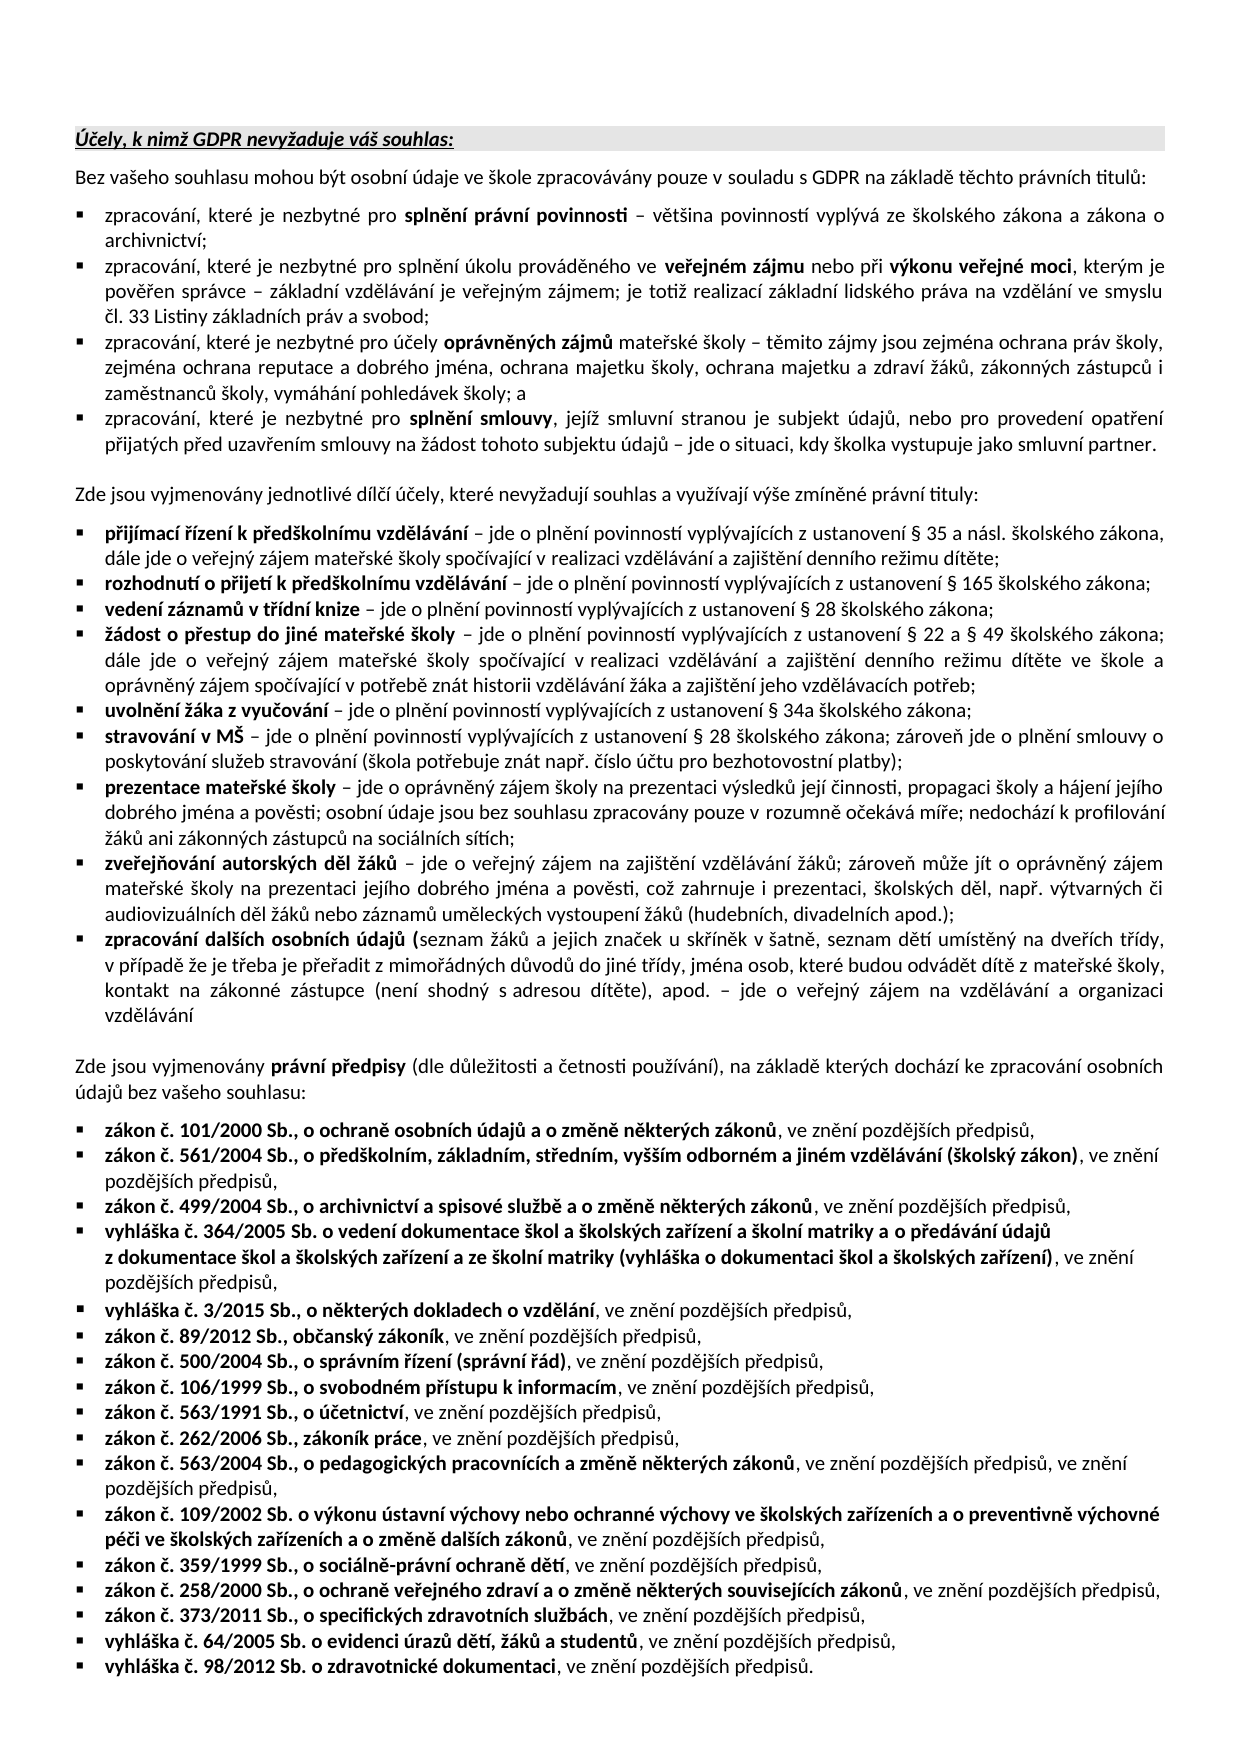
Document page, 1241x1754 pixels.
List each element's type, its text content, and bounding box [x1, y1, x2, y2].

list zákon č. 561/2004 Sb., o předškolním, základním, středním, vyšším odborném a jiném vzdělávání (školský zákon), ve znění pozdějších předpisů, [75, 1142, 1165, 1193]
list zpracování, které je nezbytné pro splnění právní povinnosti – většina povinností vyplývá ze školského zákona a zákona o archivnictví; [75, 202, 1165, 253]
list zákon č. 500/2004 Sb., o správním řízení (správní řád), ve znění pozdějších předpisů, [75, 1348, 1165, 1374]
list zákon č. 373/2011 Sb., o specifických zdravotních službách, ve znění pozdějších předpisů, [75, 1603, 1165, 1628]
text Bez vašeho souhlasu mohou být osobní údaje ve škole zpracovávány pouze v souladu s GDPR na základě těchto právních titulů: [75, 164, 1165, 189]
list vyhláška č. 3/2015 Sb., o některých dokladech o vzdělání, ve znění pozdějších předpisů, [75, 1295, 1165, 1323]
list žádost o přestup do jiné mateřské školy – jde o plnění povinností vyplývajících z ustanovení § 22 a § 49 školského zákona; dále jde o veřejný zájem mateřské školy spočívající v realizaci vzdělávání a zajištění denního režimu dítěte ve škole a oprávněný zájem spočívající v potřebě znát historii vzdělávání žáka a zajištění jeho vzdělávacích potřeb; [75, 621, 1165, 698]
list zákon č. 89/2012 Sb., občanský zákoník, ve znění pozdějších předpisů, [75, 1323, 1165, 1348]
list zákon č. 106/1999 Sb., o svobodném přístupu k informacím, ve znění pozdějších předpisů, [75, 1374, 1165, 1399]
list zákon č. 563/1991 Sb., o účetnictví, ve znění pozdějších předpisů, [75, 1399, 1165, 1425]
list zpracování dalších osobních údajů (seznam žáků a jejich značek u skříněk v šatně, seznam dětí umístěný na dveřích třídy, v případě že je třeba je přeřadit z mimořádných důvodů do jiné třídy, jména osob, které budou odvádět dítě z mateřské školy, kontakt na zákonné zástupce (není shodný s adresou dítěte), apod. – jde o veřejný zájem na vzdělávání a organizaci vzdělávání [75, 926, 1165, 1028]
text Zde jsou vyjmenovány jednotlivé dílčí účely, které nevyžadují souhlas a využívají výše zmíněné právní tituly: [75, 482, 1165, 507]
list prezentace mateřské školy – jde o oprávněný zájem školy na prezentaci výsledků její činnosti, propagaci školy a hájení jejího dobrého jména a pověsti; osobní údaje jsou bez souhlasu zpracovány pouze v rozumně očekává míře; nedochází k profilování žáků ani zákonných zástupců na sociálních sítích; [75, 774, 1165, 850]
list zákon č. 499/2004 Sb., o archivnictví a spisové službě a o změně některých zákonů, ve znění pozdějších předpisů, [75, 1193, 1165, 1219]
list zpracování, které je nezbytné pro splnění smlouvy, jejíž smluvní stranou je subjekt údajů, nebo pro provedení opatření přijatých před uzavřením smlouvy na žádost tohoto subjektu údajů – jde o situaci, kdy školka vystupuje jako smluvní partner. [75, 405, 1165, 456]
list zákon č. 258/2000 Sb., o ochraně veřejného zdraví a o změně některých souvisejících zákonů, ve znění pozdějších předpisů, [75, 1577, 1165, 1603]
text Zde jsou vyjmenovány právní předpisy (dle důležitosti a četnosti používání), na základě kterých dochází ke zpracování osobních údajů bez vašeho souhlasu: [75, 1053, 1165, 1104]
list zákon č. 101/2000 Sb., o ochraně osobních údajů a o změně některých zákonů, ve znění pozdějších předpisů, [75, 1117, 1165, 1142]
list zákon č. 109/2002 Sb. o výkonu ústavní výchovy nebo ochranné výchovy ve školských zařízeních a o preventivně výchovné péči ve školských zařízeních a o změně dalších zákonů, ve znění pozdějších předpisů, [75, 1501, 1165, 1552]
list zákon č. 359/1999 Sb., o sociálně-právní ochraně dětí, ve znění pozdějších předpisů, [75, 1552, 1165, 1577]
list zákon č. 563/2004 Sb., o pedagogických pracovnících a změně některých zákonů, ve znění pozdějších předpisů, ve znění pozdějších předpisů, [75, 1450, 1165, 1501]
list zveřejňování autorských děl žáků – jde o veřejný zájem na zajištění vzdělávání žáků; zároveň může jít o oprávněný zájem mateřské školy na prezentaci jejího dobrého jména a pověsti, což zahrnuje i prezentaci, školských děl, např. výtvarných či audiovizuálních děl žáků nebo záznamů uměleckých vystoupení žáků (hudebních, divadelních apod.); [75, 850, 1165, 926]
list stravování v MŠ – jde o plnění povinností vyplývajících z ustanovení § 28 školského zákona; zároveň jde o plnění smlouvy o poskytování služeb stravování (škola potřebuje znát např. číslo účtu pro bezhotovostní platby); [75, 723, 1165, 774]
list uvolnění žáka z vyučování – jde o plnění povinností vyplývajících z ustanovení § 34a školského zákona; [75, 698, 1165, 723]
text Účely, k nimž GDPR nevyžaduje váš souhlas: [75, 126, 1165, 151]
list vedení záznamů v třídní knize – jde o plnění povinností vyplývajících z ustanovení § 28 školského zákona; [75, 596, 1165, 621]
list zákon č. 262/2006 Sb., zákoník práce, ve znění pozdějších předpisů, [75, 1425, 1165, 1450]
list zpracování, které je nezbytné pro účely oprávněných zájmů mateřské školy – těmito zájmy jsou zejména ochrana práv školy, zejména ochrana reputace a dobrého jména, ochrana majetku školy, ochrana majetku a zdraví žáků, zákonných zástupců i zaměstnanců školy, vymáhání pohledávek školy; a [75, 329, 1165, 405]
list přijímací řízení k předškolnímu vzdělávání – jde o plnění povinností vyplývajících z ustanovení § 35 a násl. školského zákona, dále jde o veřejný zájem mateřské školy spočívající v realizaci vzdělávání a zajištění denního režimu dítěte; [75, 520, 1165, 571]
list vyhláška č. 364/2005 Sb. o vedení dokumentace škol a školských zařízení a školní matriky a o předávání údajů z dokumentace škol a školských zařízení a ze školní matriky (vyhláška o dokumentaci škol a školských zařízení), ve znění pozdějších předpisů, [75, 1219, 1165, 1295]
list vyhláška č. 64/2005 Sb. o evidenci úrazů dětí, žáků a studentů, ve znění pozdějších předpisů, [75, 1628, 1165, 1653]
list rozhodnutí o přijetí k předškolnímu vzdělávání – jde o plnění povinností vyplývajících z ustanovení § 165 školského zákona; [75, 571, 1165, 596]
list vyhláška č. 98/2012 Sb. o zdravotnické dokumentaci, ve znění pozdějších předpisů. [75, 1653, 1165, 1679]
list zpracování, které je nezbytné pro splnění úkolu prováděného ve veřejném zájmu nebo při výkonu veřejné moci, kterým je pověřen správce – základní vzdělávání je veřejným zájmem; je totiž realizací základní lidského práva na vzdělání ve smyslu čl. 33 Listiny základních práv a svobod; [75, 253, 1165, 329]
